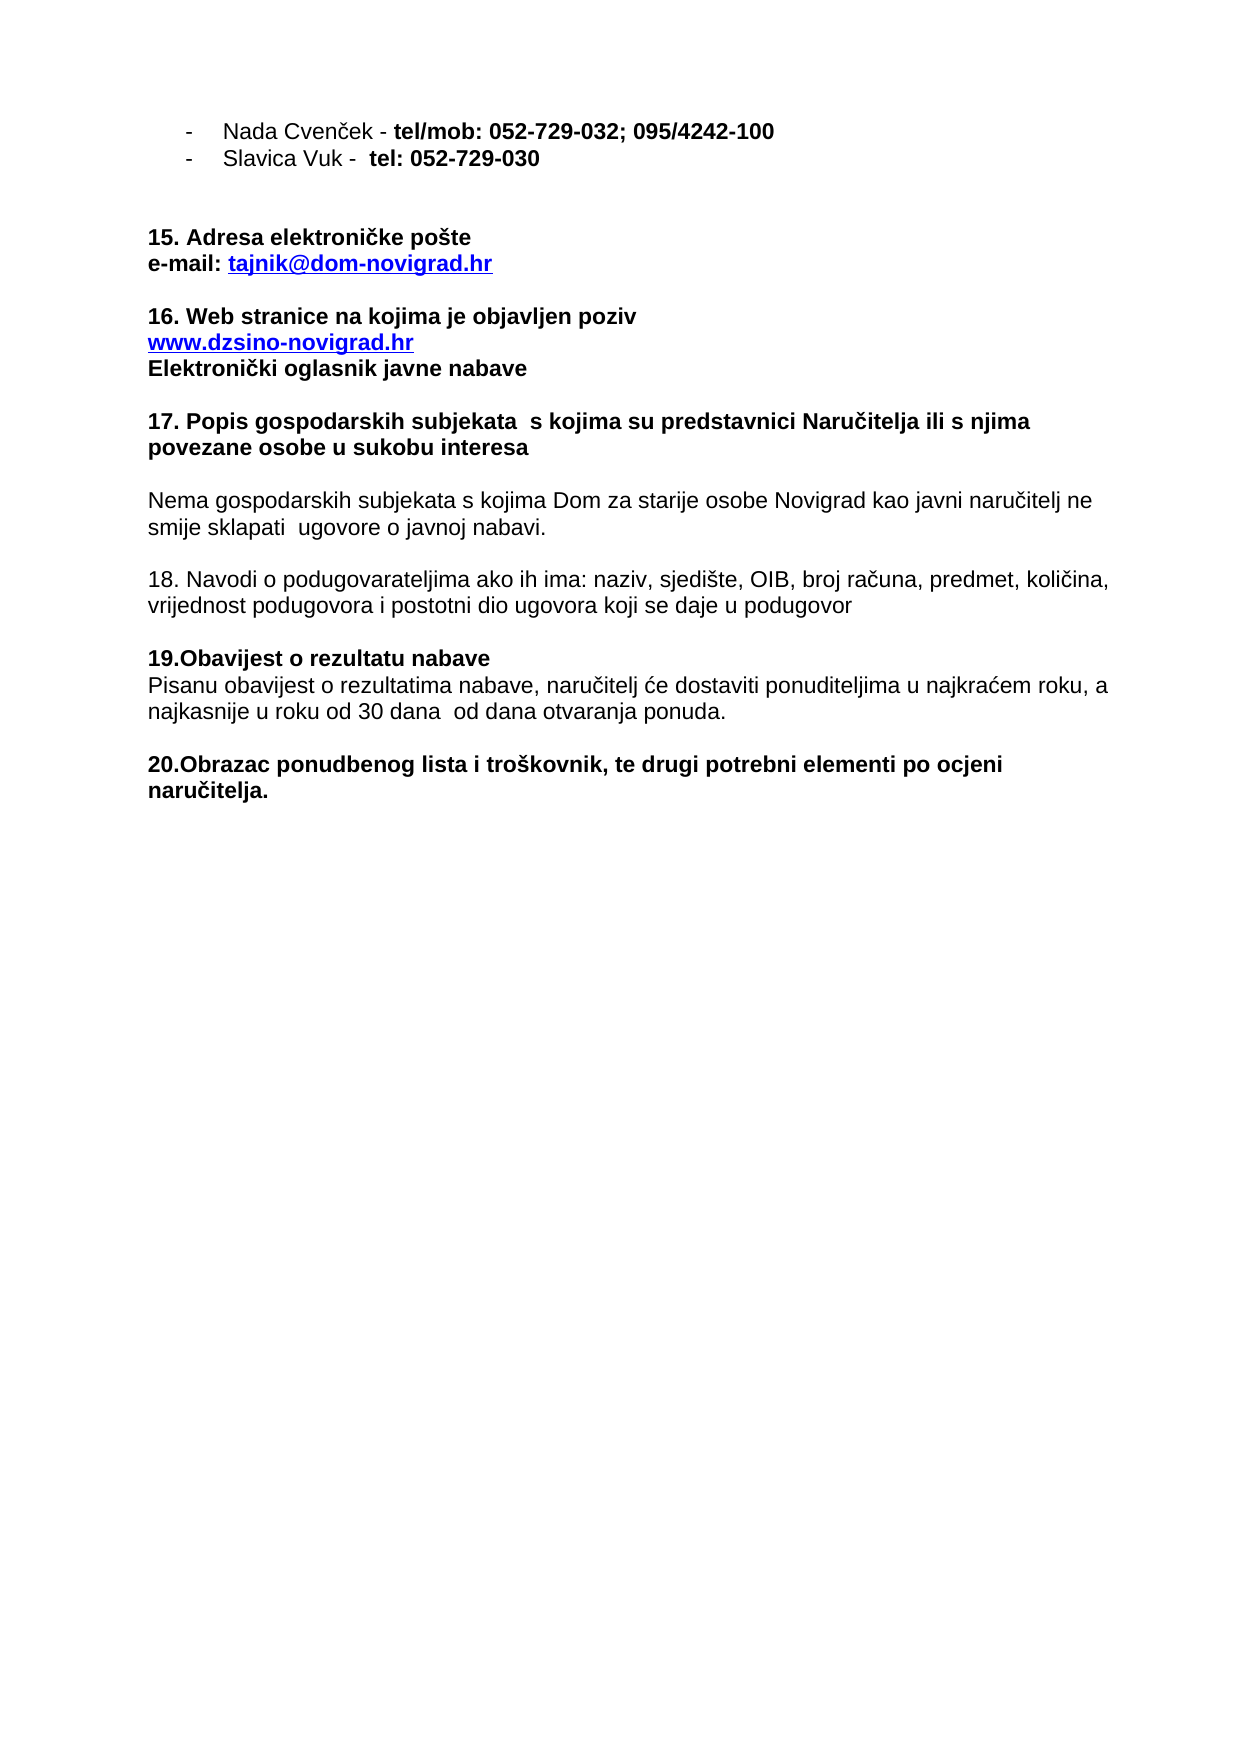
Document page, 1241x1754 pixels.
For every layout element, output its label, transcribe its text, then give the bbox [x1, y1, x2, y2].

text e-mail: tajnik@dom-novigrad.hr [148, 250, 1122, 276]
text Pisanu obavijest o rezultatima nabave, naručitelj će dostaviti ponuditeljima u najkraćem roku, a najkasnije u roku od 30 dana od dana otvaranja ponuda. [148, 672, 1122, 724]
text 18. Navodi o podugovarateljima ako ih ima: naziv, sjedište, OIB, broj računa, predmet, količina, vrijednost podugovora i postotni dio ugovora koji se daje u podugovor [148, 566, 1122, 619]
list Slavica Vuk - tel: 052-729-030 [185, 144, 1122, 171]
text Nema gospodarskih subjekata s kojima Dom za starije osobe Novigrad kao javni naručitelj ne smije sklapati ugovore o javnoj nabavi. [148, 487, 1122, 540]
text 19.Obavijest o rezultatu nabave [148, 645, 1122, 672]
text 17. Popis gospodarskih subjekata s kojima su predstavnici Naručitelja ili s njima povezane osobe u sukobu interesa [148, 408, 1122, 461]
text Elektronički oglasnik javne nabave [148, 355, 1122, 382]
text www.dzsino-novigrad.hr [148, 329, 1122, 355]
text 15. Adresa elektroničke pošte [148, 223, 1122, 250]
text 16. Web stranice na kojima je objavljen poziv [148, 303, 1122, 329]
list Nada Cvenček - tel/mob: 052-729-032; 095/4242-100 [185, 118, 1122, 144]
text 20.Obrazac ponudbenog lista i troškovnik, te drugi potrebni elementi po ocjeni naručitelja. [148, 751, 1122, 803]
